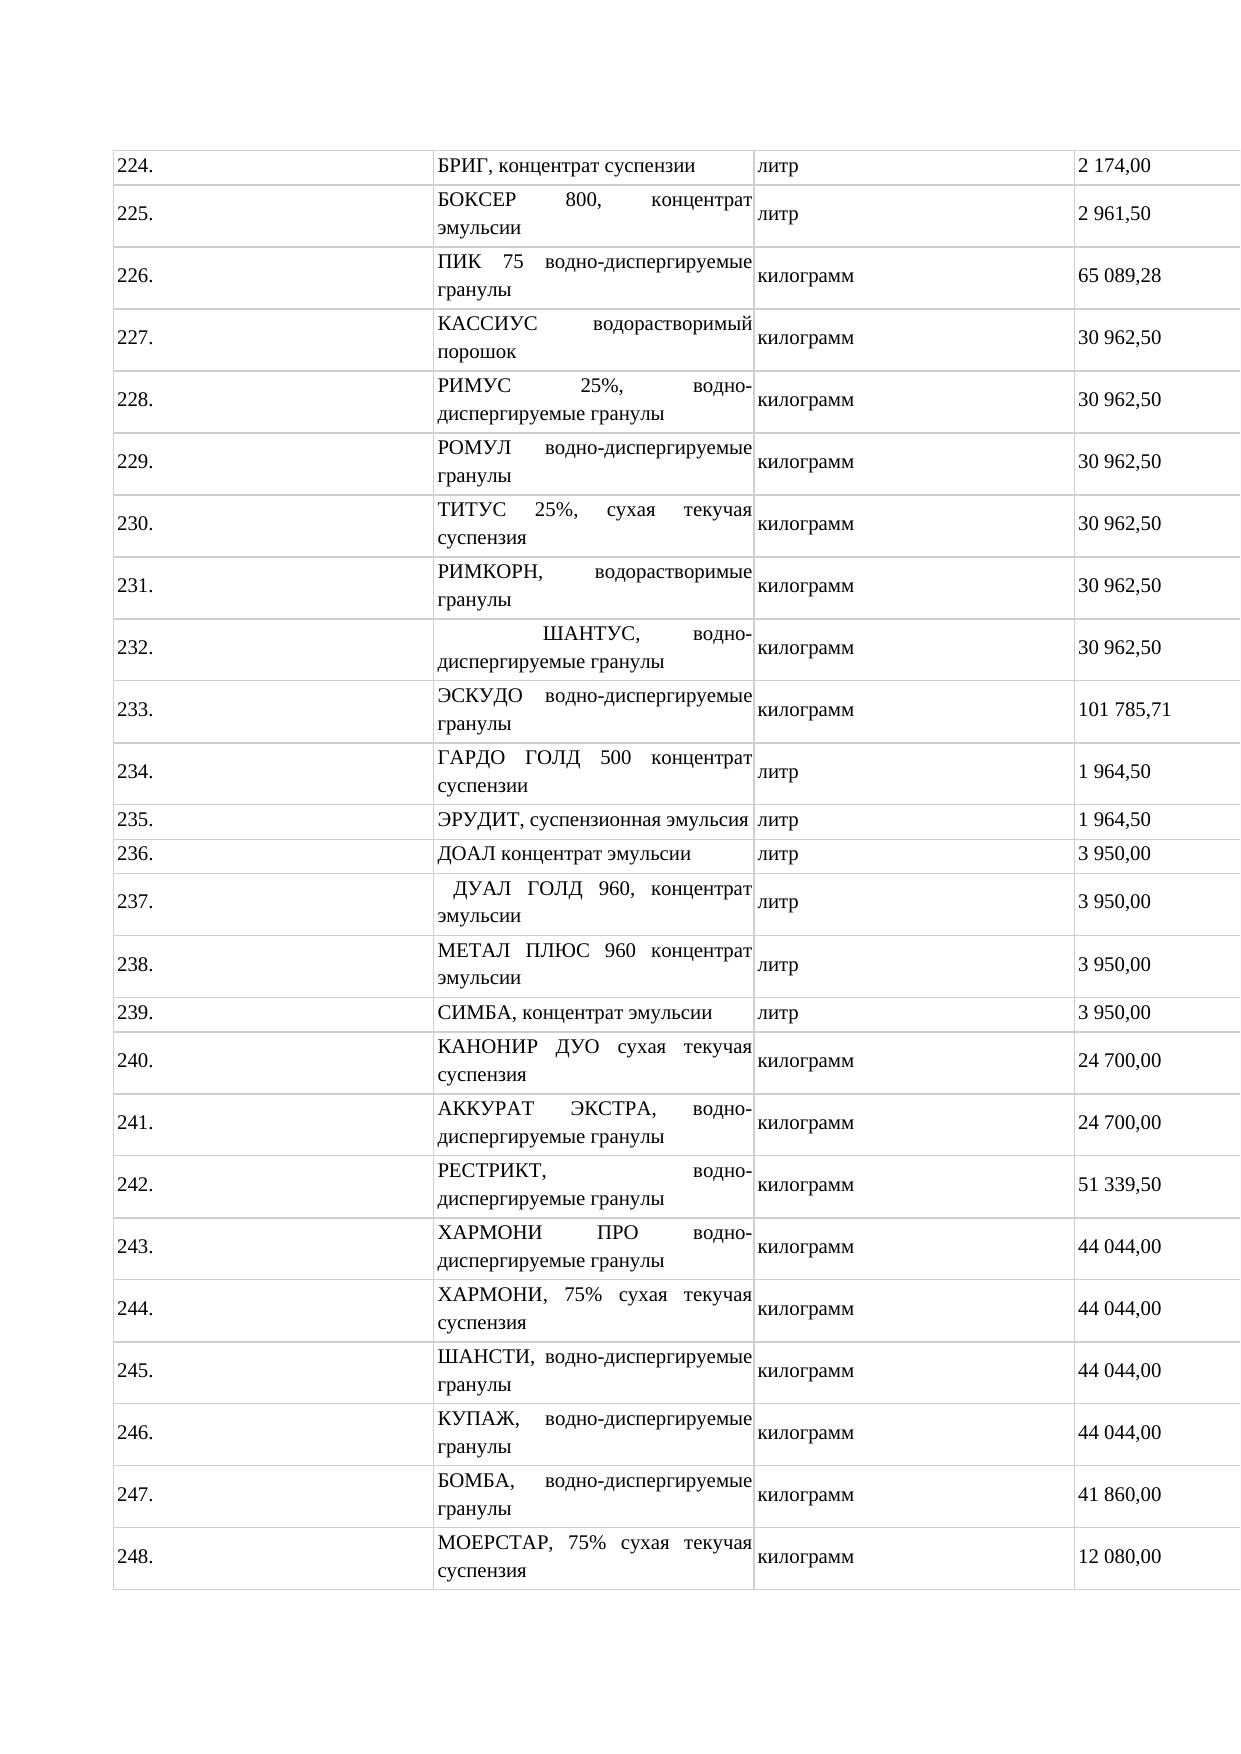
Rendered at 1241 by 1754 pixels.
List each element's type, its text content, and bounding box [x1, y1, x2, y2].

table_cell 2 961,50 [1075, 186, 1240, 246]
table_cell 44 044,00 [1075, 1280, 1240, 1341]
table_cell килограмм [755, 1280, 1074, 1341]
table_cell ТИТУС 25%, сухая текучая суспензия [434, 496, 753, 556]
table_cell ХАРМОНИ ПРО водно-диспергируемые гранулы [434, 1219, 753, 1279]
table_cell 230. [114, 496, 433, 556]
table_cell 3 950,00 [1075, 840, 1240, 873]
table_cell ДОАЛ концентрат эмульсии [434, 840, 753, 873]
table_cell БРИГ, концентрат суспензии [434, 151, 753, 184]
table_cell АККУРАТ ЭКСТРА, водно-диспергируемые гранулы [434, 1095, 753, 1155]
table_cell килограмм [755, 1404, 1074, 1465]
table_cell 3 950,00 [1075, 936, 1240, 997]
table_cell 246. [114, 1404, 433, 1465]
table_cell 226. [114, 248, 433, 308]
table_cell 227. [114, 310, 433, 370]
table_cell 30 962,50 [1075, 620, 1240, 680]
table_cell 12 080,00 [1075, 1528, 1240, 1589]
table_cell литр [755, 186, 1074, 246]
table_cell 233. [114, 681, 433, 742]
table_cell 30 962,50 [1075, 496, 1240, 556]
table_cell ЭСКУДО водно-диспергируемые гранулы [434, 681, 753, 742]
table_cell 30 962,50 [1075, 310, 1240, 370]
table_cell 65 089,28 [1075, 248, 1240, 308]
table_cell килограмм [755, 1528, 1074, 1589]
table_cell ПИК 75 водно-диспергируемые гранулы [434, 248, 753, 308]
table_cell килограмм [755, 496, 1074, 556]
table_cell 240. [114, 1033, 433, 1093]
table_cell 242. [114, 1156, 433, 1217]
table_cell ШАНСТИ, водно-диспергируемые гранулы [434, 1343, 753, 1403]
table_cell МЕТАЛ ПЛЮС 960 концентрат эмульсии [434, 936, 753, 997]
table_cell 51 339,50 [1075, 1156, 1240, 1217]
table_cell 239. [114, 998, 433, 1031]
table_cell 238. [114, 936, 433, 997]
table_cell 241. [114, 1095, 433, 1155]
table_cell литр [755, 151, 1074, 184]
table_cell 244. [114, 1280, 433, 1341]
table_cell килограмм [755, 1343, 1074, 1403]
table_cell 30 962,50 [1075, 372, 1240, 432]
table_cell килограмм [755, 558, 1074, 618]
table_cell 3 950,00 [1075, 874, 1240, 935]
table_cell 24 700,00 [1075, 1095, 1240, 1155]
table_cell КАНОНИР ДУО сухая текучая суспензия [434, 1033, 753, 1093]
table_cell килограмм [755, 1219, 1074, 1279]
table_cell ХАРМОНИ, 75% сухая текучая суспензия [434, 1280, 753, 1341]
table_cell килограмм [755, 1095, 1074, 1155]
table_cell 41 860,00 [1075, 1466, 1240, 1527]
table_cell КУПАЖ, водно-диспергируемые гранулы [434, 1404, 753, 1465]
table_cell РОМУЛ водно-диспергируемые гранулы [434, 434, 753, 494]
table_cell КАССИУС водорастворимый порошок [434, 310, 753, 370]
table_cell килограмм [755, 434, 1074, 494]
table_cell МОЕРСТАР, 75% сухая текучая суспензия [434, 1528, 753, 1589]
table_cell литр [755, 805, 1074, 838]
table_cell килограмм [755, 1033, 1074, 1093]
table_cell РИМУС 25%, водно-диспергируемые гранулы [434, 372, 753, 432]
table_cell килограмм [755, 681, 1074, 742]
table_cell РЕСТРИКТ, водно-диспергируемые гранулы [434, 1156, 753, 1217]
table_cell ДУАЛ ГОЛД 960, концентрат эмульсии [434, 874, 753, 935]
table_cell килограмм [755, 310, 1074, 370]
table_cell ГАРДО ГОЛД 500 концентрат суспензии [434, 744, 753, 804]
table_cell БОМБА, водно-диспергируемые гранулы [434, 1466, 753, 1527]
table_cell 243. [114, 1219, 433, 1279]
table_cell 231. [114, 558, 433, 618]
table_cell 3 950,00 [1075, 998, 1240, 1031]
table_cell килограмм [755, 248, 1074, 308]
table_cell 234. [114, 744, 433, 804]
table_cell килограмм [755, 620, 1074, 680]
table_cell 30 962,50 [1075, 434, 1240, 494]
table_cell РИМКОРН, водорастворимые гранулы [434, 558, 753, 618]
table_cell 1 964,50 [1075, 744, 1240, 804]
table_cell килограмм [755, 372, 1074, 432]
table_cell 245. [114, 1343, 433, 1403]
table_cell литр [755, 874, 1074, 935]
table_cell литр [755, 936, 1074, 997]
table_cell 235. [114, 805, 433, 838]
table_cell 44 044,00 [1075, 1343, 1240, 1403]
table_cell 2 174,00 [1075, 151, 1240, 184]
table_cell литр [755, 744, 1074, 804]
table_cell 237. [114, 874, 433, 935]
table_cell ЭРУДИТ, суспензионная эмульсия [434, 805, 753, 838]
table_cell 236. [114, 840, 433, 873]
table_cell 232. [114, 620, 433, 680]
table_cell 44 044,00 [1075, 1219, 1240, 1279]
table_cell 101 785,71 [1075, 681, 1240, 742]
table_cell килограмм [755, 1466, 1074, 1527]
table_cell СИМБА, концентрат эмульсии [434, 998, 753, 1031]
table_cell ШАНТУС, водно-диспергируемые гранулы [434, 620, 753, 680]
table_cell 24 700,00 [1075, 1033, 1240, 1093]
table_cell 30 962,50 [1075, 558, 1240, 618]
table_cell 44 044,00 [1075, 1404, 1240, 1465]
table_cell 228. [114, 372, 433, 432]
table_cell 248. [114, 1528, 433, 1589]
table_cell 1 964,50 [1075, 805, 1240, 838]
table_cell БОКСЕР 800, концентрат эмульсии [434, 186, 753, 246]
table_cell 224. [114, 151, 433, 184]
table_cell 247. [114, 1466, 433, 1527]
table_cell литр [755, 998, 1074, 1031]
table_cell литр [755, 840, 1074, 873]
table_cell 225. [114, 186, 433, 246]
table_cell 229. [114, 434, 433, 494]
table_cell килограмм [755, 1156, 1074, 1217]
